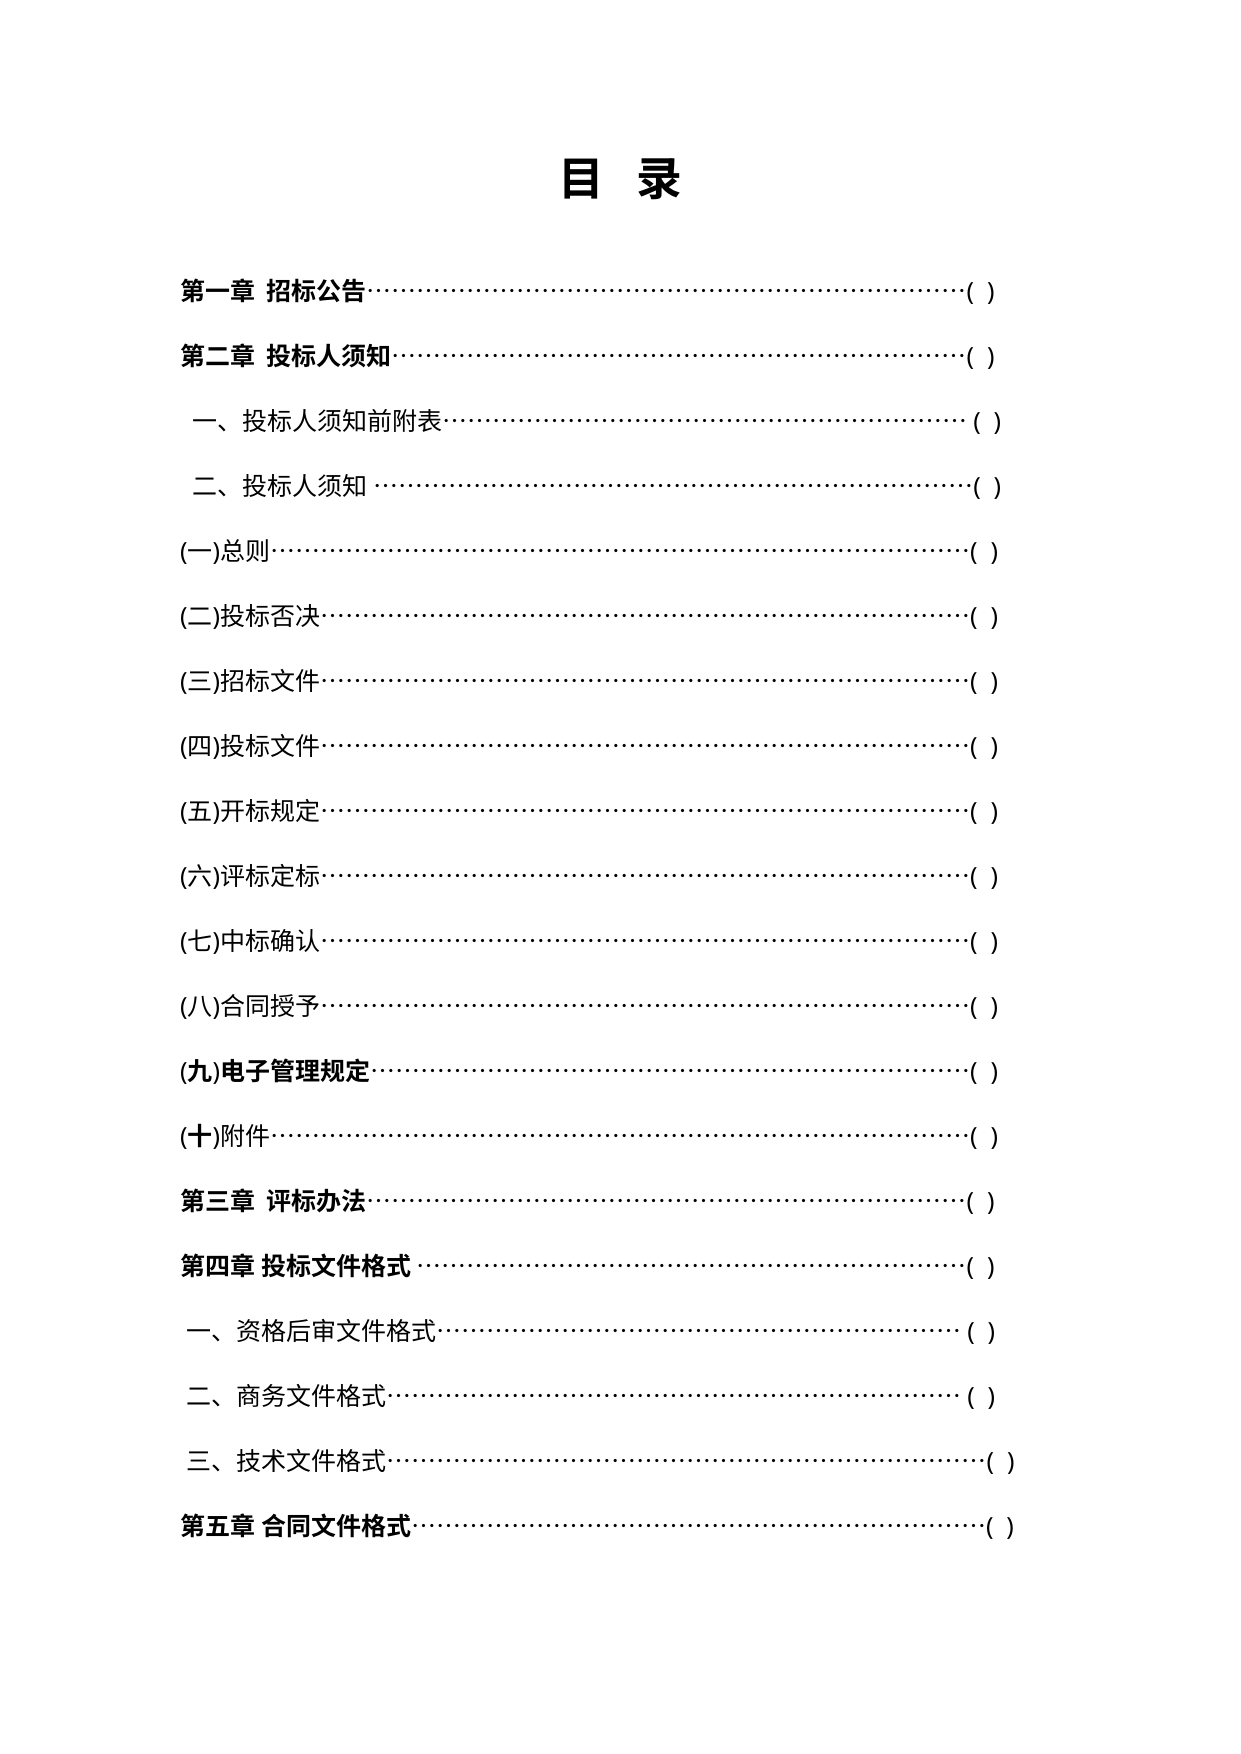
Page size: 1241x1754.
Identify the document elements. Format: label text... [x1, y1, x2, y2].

text (七)中标确认……………………………………………………………………( ) [130, 907, 1060, 972]
text 一、资格后审文件格式……………………………………………………… ( ) [130, 1297, 1060, 1362]
text 二、投标人须知 ………………………………………………………………( ) [130, 452, 1092, 517]
text 二、商务文件格式…………………………………………………………… ( ) [130, 1362, 1060, 1427]
text (九)电子管理规定………………………………………………………………( ) [130, 1037, 1060, 1102]
text 第一章 招标公告………………………………………………………………( ) [130, 257, 1035, 322]
text 三、技术文件格式………………………………………………………………( ) [130, 1427, 1060, 1492]
text 第五章 合同文件格式……………………………………………………………( ) [130, 1492, 1060, 1557]
text (三)招标文件……………………………………………………………………( ) [130, 647, 1060, 712]
text 一、投标人须知前附表……………………………………………………… ( ) [130, 387, 1035, 452]
text (一)总则…………………………………………………………………………( ) [130, 517, 1060, 582]
text (二)投标否决……………………………………………………………………( ) [130, 582, 1060, 647]
text (十)附件…………………………………………………………………………( ) [130, 1102, 1060, 1167]
text 第四章 投标文件格式 …………………………………………………………( ) [130, 1232, 1060, 1297]
text (八)合同授予……………………………………………………………………( ) [130, 972, 1060, 1037]
text 第二章 投标人须知……………………………………………………………( ) [130, 322, 1110, 387]
text 目 录 [130, 127, 1110, 224]
text 第三章 评标办法………………………………………………………………( ) [130, 1167, 1060, 1232]
text (五)开标规定……………………………………………………………………( ) [130, 777, 1060, 842]
text (六)评标定标……………………………………………………………………( ) [130, 842, 1060, 907]
text (四)投标文件……………………………………………………………………( ) [130, 712, 1060, 777]
